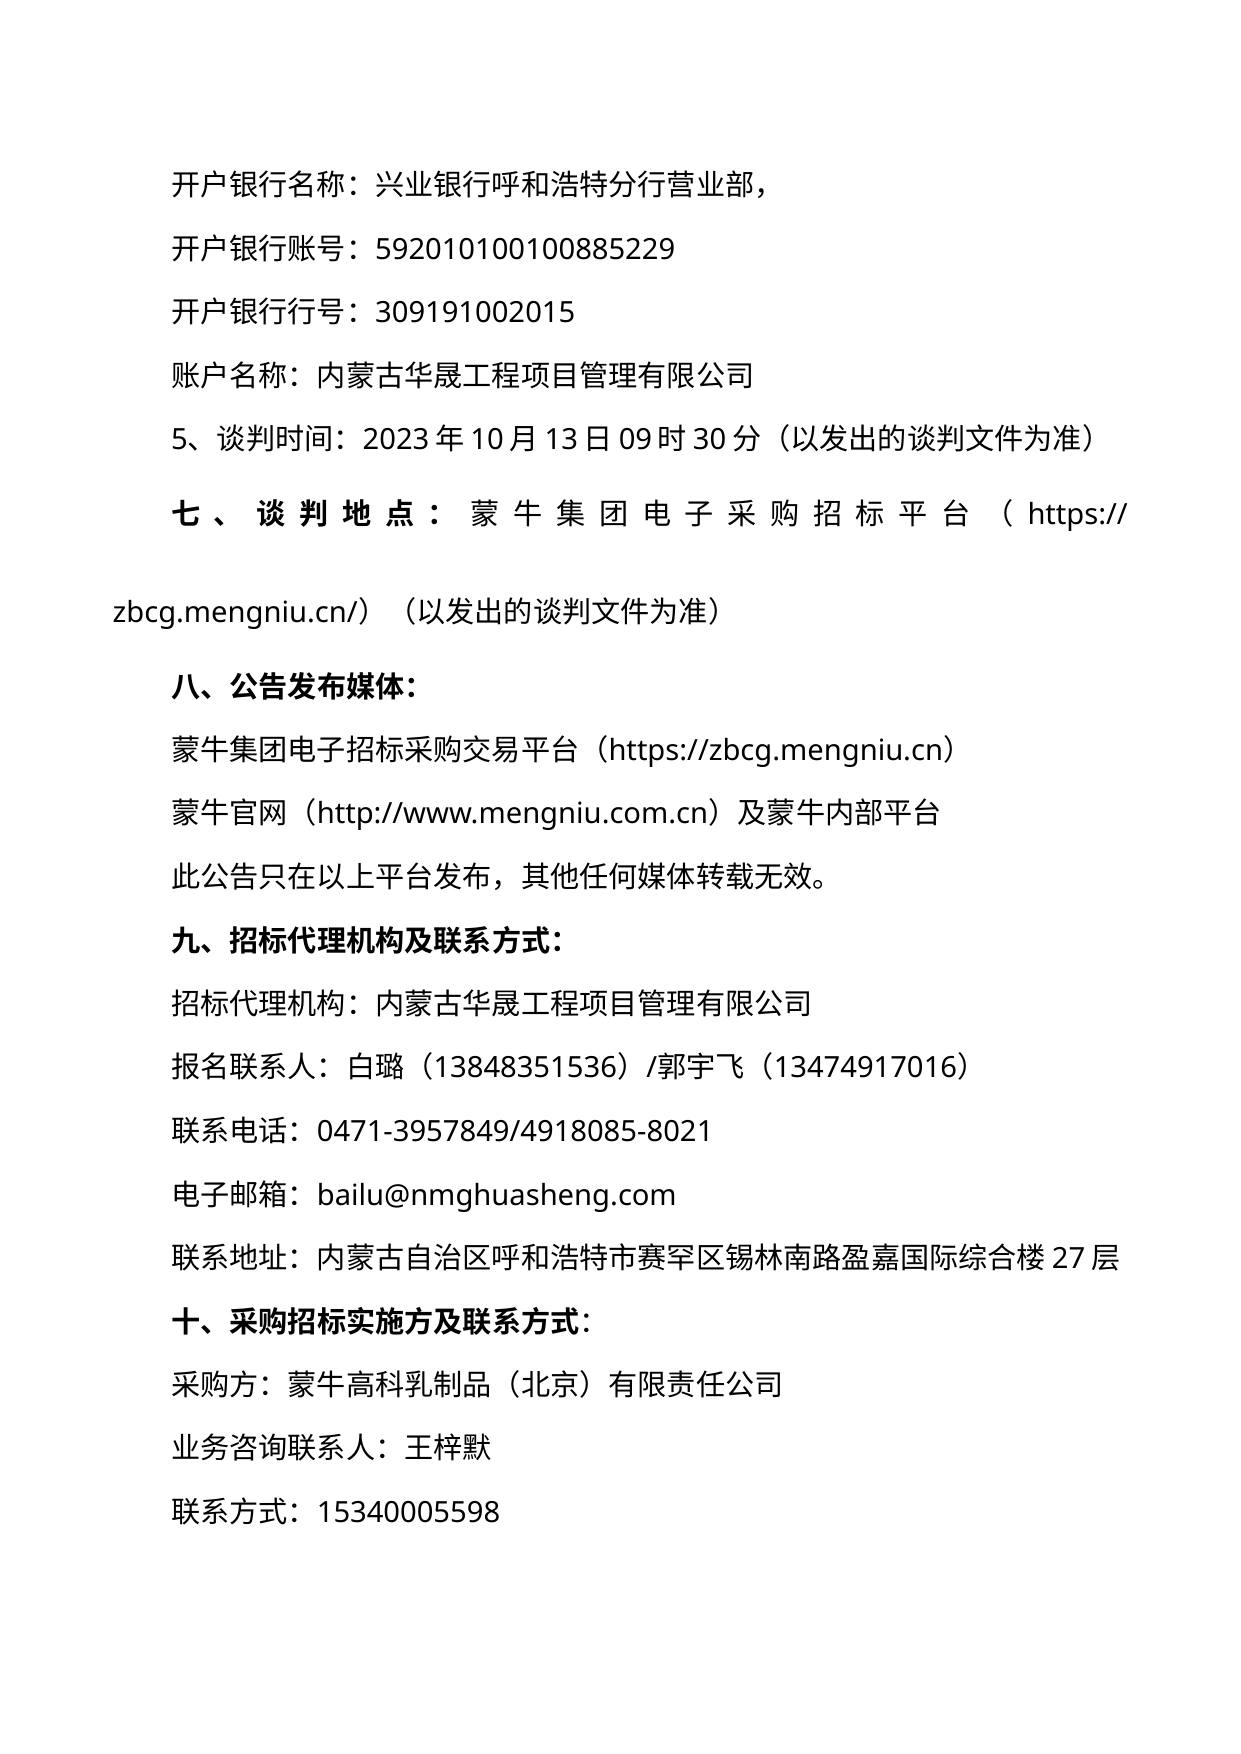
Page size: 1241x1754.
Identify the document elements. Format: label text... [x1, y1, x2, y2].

text 报名联系人：白璐（13848351536）/郭宇飞（13474917016） [112, 1044, 1128, 1086]
text 开户银行名称：兴业银行呼和浩特分行营业部， [112, 162, 1128, 204]
text 采购方：蒙牛高科乳制品（北京）有限责任公司 [112, 1362, 1128, 1404]
text 九、招标代理机构及联系方式： [112, 917, 1128, 959]
text 联系方式：15340005598 [112, 1488, 1128, 1531]
text 开户银行行号：309191002015 [112, 289, 1128, 331]
text 账户名称：内蒙古华晟工程项目管理有限公司 [112, 352, 1128, 395]
text 八、公告发布媒体： [112, 663, 1128, 705]
text 联系电话：0471-3957849/4918085-8021 [112, 1107, 1128, 1150]
text 开户银行账号：592010100100885229 [112, 225, 1128, 268]
text 招标代理机构：内蒙古华晟工程项目管理有限公司 [112, 981, 1128, 1023]
text 此公告只在以上平台发布，其他任何媒体转载无效。 [112, 854, 1128, 896]
text 业务咨询联系人：王梓默 [112, 1425, 1128, 1467]
text 5、谈判时间：2023年10月13日09时30分（以发出的谈判文件为准） [112, 416, 1128, 458]
text 电子邮箱：bailu@nmghuasheng.com [112, 1171, 1128, 1213]
text 联系地址：内蒙古自治区呼和浩特市赛罕区锡林南路盈嘉国际综合楼27层 [112, 1234, 1128, 1277]
text 十、采购招标实施方及联系方式： [112, 1298, 1128, 1340]
text 蒙牛集团电子招标采购交易平台（https://zbcg.mengniu.cn） [112, 727, 1128, 769]
text 七、谈判地点：蒙牛集团电子采购招标平台（https://zbcg.mengniu.cn/）（以发出的谈判文件为准） [112, 479, 1128, 642]
text 蒙牛官网（http://www.mengniu.com.cn）及蒙牛内部平台 [112, 790, 1128, 832]
